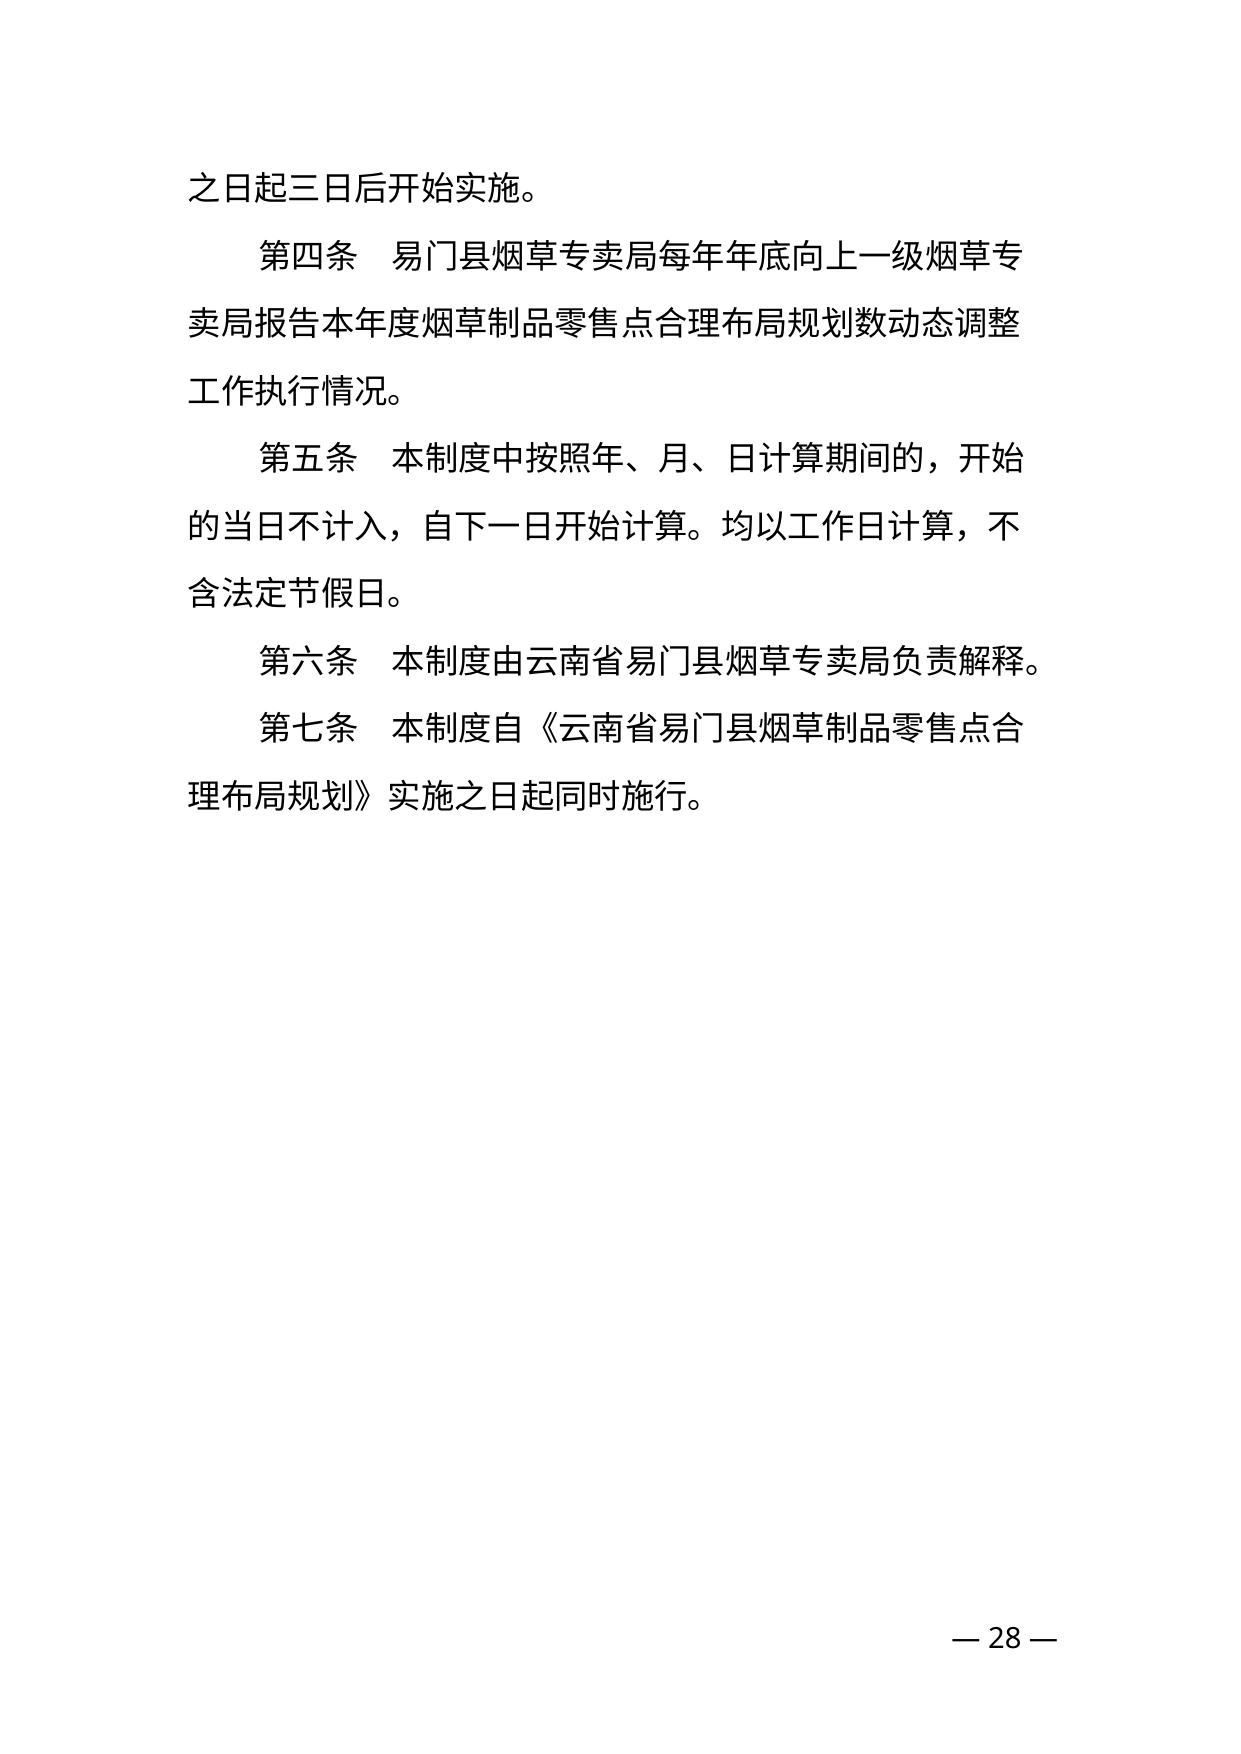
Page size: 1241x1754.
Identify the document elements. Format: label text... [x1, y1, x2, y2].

list 本制度由云南省易门县烟草专卖局负责解释。 [187, 634, 1053, 683]
list 本制度自《云南省易门县烟草制品零售点合理布局规划》实施之日起同时施行。 [187, 702, 1053, 818]
list 本制度中按照年、月、日计算期间的，开始的当日不计入，自下一日开始计算。均以工作日计算，不含法定节假日。 [187, 432, 1053, 615]
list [187, 162, 1053, 210]
list 易门县烟草专卖局每年年底向上一级烟草专卖局报告本年度烟草制品零售点合理布局规划数动态调整工作执行情况。 [187, 229, 1053, 413]
